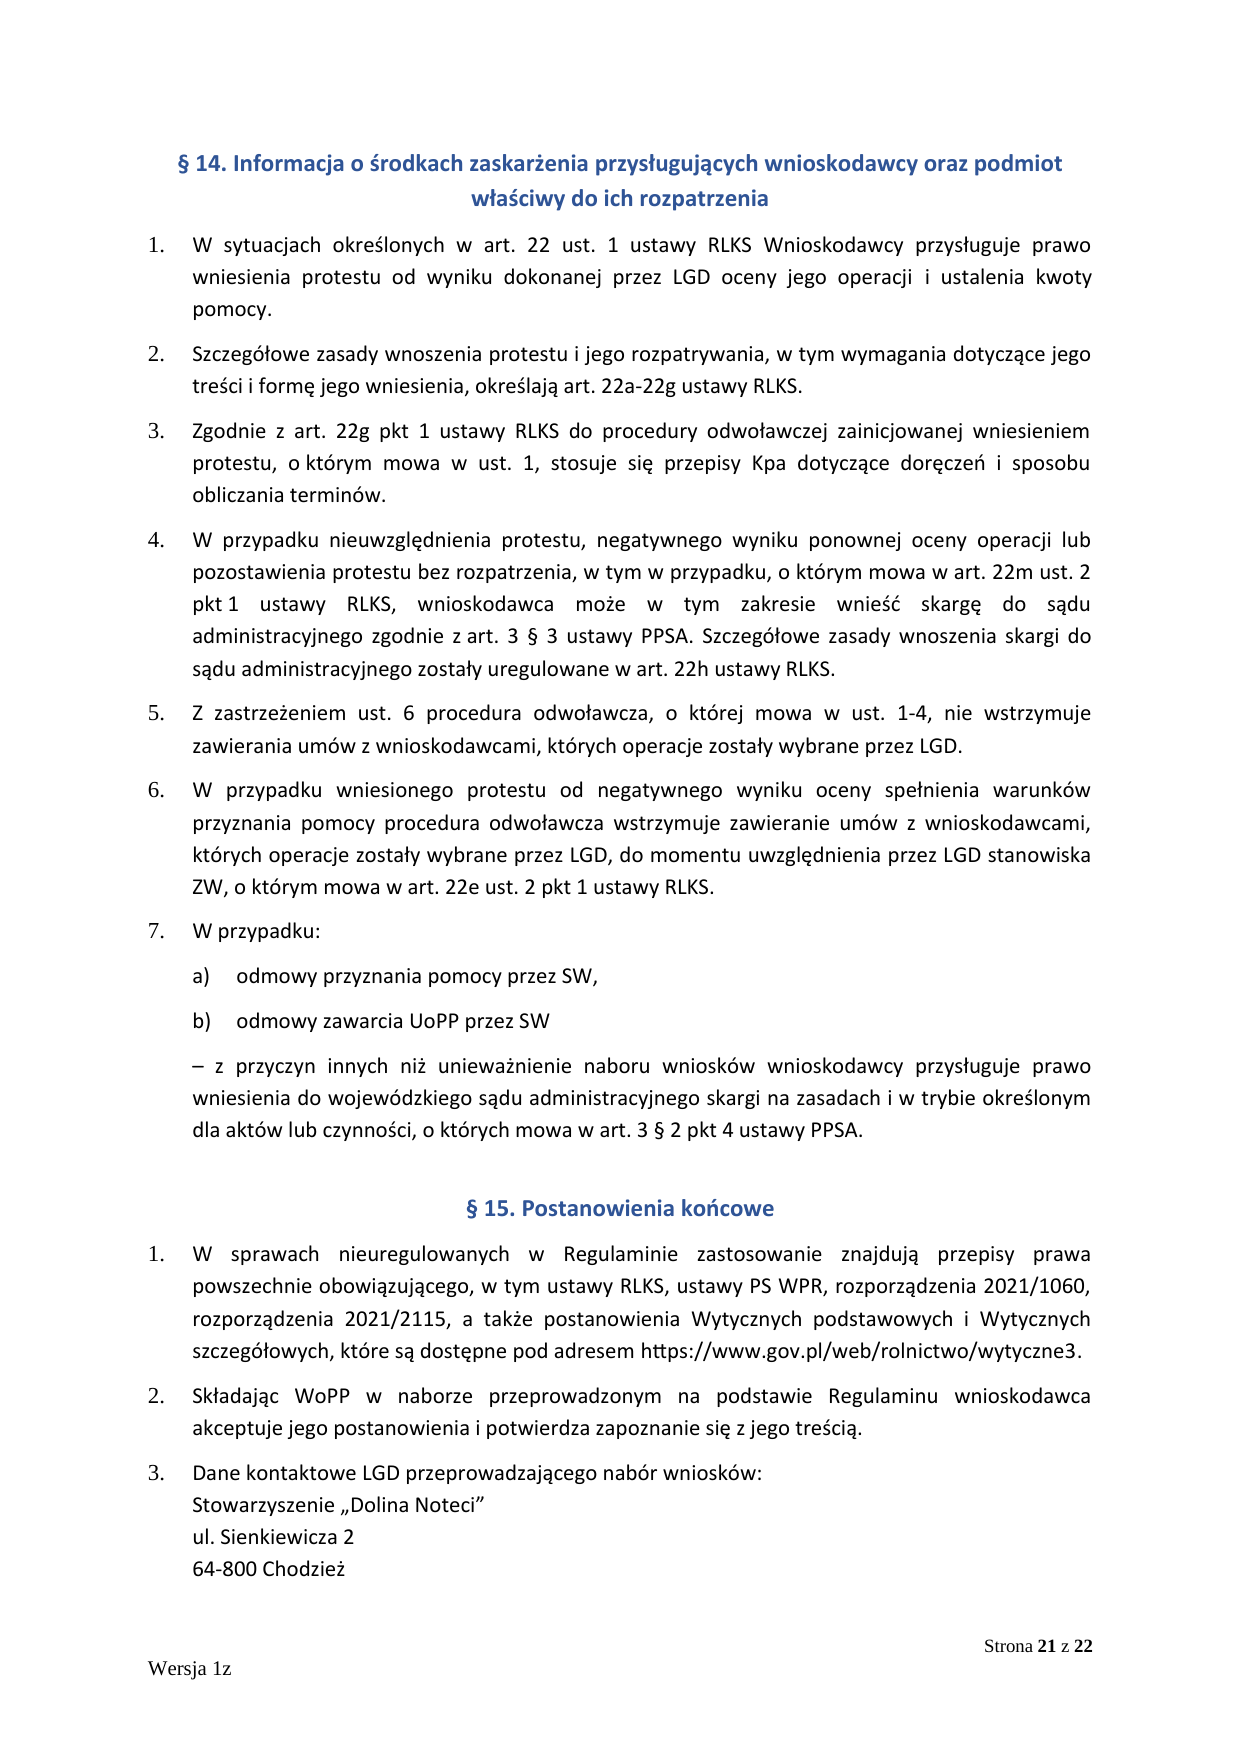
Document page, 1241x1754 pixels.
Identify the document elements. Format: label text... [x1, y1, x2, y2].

list Dane kontaktowe LGD przeprowadzającego nabór wniosków: [148, 1458, 1093, 1486]
list Szczegółowe zasady wnoszenia protestu i jego rozpatrywania, w tym wymagania dotyczące jego treści i formę jego wniesienia, określają art. 22a-22g ustawy RLKS. [148, 339, 1093, 399]
subtitle § 15. Postanowienia końcowe [148, 1192, 1093, 1222]
subtitle § 14. Informacja o środkach zaskarżenia przysługujących wnioskodawcy oraz podmiot właściwy do ich rozpatrzenia [148, 148, 1093, 213]
list W przypadku nieuwzględnienia protestu, negatywnego wyniku ponownej oceny operacji lub pozostawienia protestu bez rozpatrzenia, w tym w przypadku, o którym mowa w art. 22m ust. 2 pkt 1 ustawy RLKS, wnioskodawca może w tym zakresie wnieść skargę do sądu administracyjnego zgodnie z art. 3 § 3 ustawy PPSA. Szczegółowe zasady wnoszenia skargi do sądu administracyjnego zostały uregulowane w art. 22h ustawy RLKS. [148, 525, 1093, 682]
text 64-800 Chodzież [192, 1554, 1093, 1582]
list odmowy zawarcia UoPP przez SW [192, 1006, 1093, 1034]
list Z zastrzeżeniem ust. 6 procedura odwoławcza, o której mowa w ust. 1-4, nie wstrzymuje zawierania umów z wnioskodawcami, których operacje zostały wybrane przez LGD. [148, 698, 1093, 759]
list W sprawach nieuregulowanych w Regulaminie zastosowanie znajdują przepisy prawa powszechnie obowiązującego, w tym ustawy RLKS, ustawy PS WPR, rozporządzenia 2021/1060, rozporządzenia 2021/2115, a także postanowienia Wytycznych podstawowych i Wytycznych szczegółowych, które są dostępne pod adresem https://www.gov.pl/web/rolnictwo/wytyczne3. [148, 1239, 1093, 1364]
text – z przyczyn innych niż unieważnienie naboru wniosków wnioskodawcy przysługuje prawo wniesienia do wojewódzkiego sądu administracyjnego skargi na zasadach i w trybie określonym dla aktów lub czynności, o których mowa w art. 3 § 2 pkt 4 ustawy PPSA. [192, 1051, 1093, 1143]
list W sytuacjach określonych w art. 22 ust. 1 ustawy RLKS Wnioskodawcy przysługuje prawo wniesienia protestu od wyniku dokonanej przez LGD oceny jego operacji i ustalenia kwoty pomocy. [148, 230, 1093, 322]
text Stowarzyszenie „Dolina Noteci” [192, 1490, 1093, 1518]
list Składając WoPP w naborze przeprowadzonym na podstawie Regulaminu wnioskodawca akceptuje jego postanowienia i potwierdza zapoznanie się z jego treścią. [148, 1381, 1093, 1441]
list W przypadku wniesionego protestu od negatywnego wyniku oceny spełnienia warunków przyznania pomocy procedura odwoławcza wstrzymuje zawieranie umów z wnioskodawcami, których operacje zostały wybrane przez LGD, do momentu uwzględnienia przez LGD stanowiska ZW, o którym mowa w art. 22e ust. 2 pkt 1 ustawy RLKS. [148, 775, 1093, 900]
list Zgodnie z art. 22g pkt 1 ustawy RLKS do procedury odwoławczej zainicjowanej wniesieniem protestu, o którym mowa w ust. 1, stosuje się przepisy Kpa dotyczące doręczeń i sposobu obliczania terminów. [148, 416, 1093, 508]
list odmowy przyznania pomocy przez SW, [192, 961, 1093, 989]
list W przypadku: [148, 917, 1093, 945]
text ul. Sienkiewicza 2 [192, 1522, 1093, 1550]
